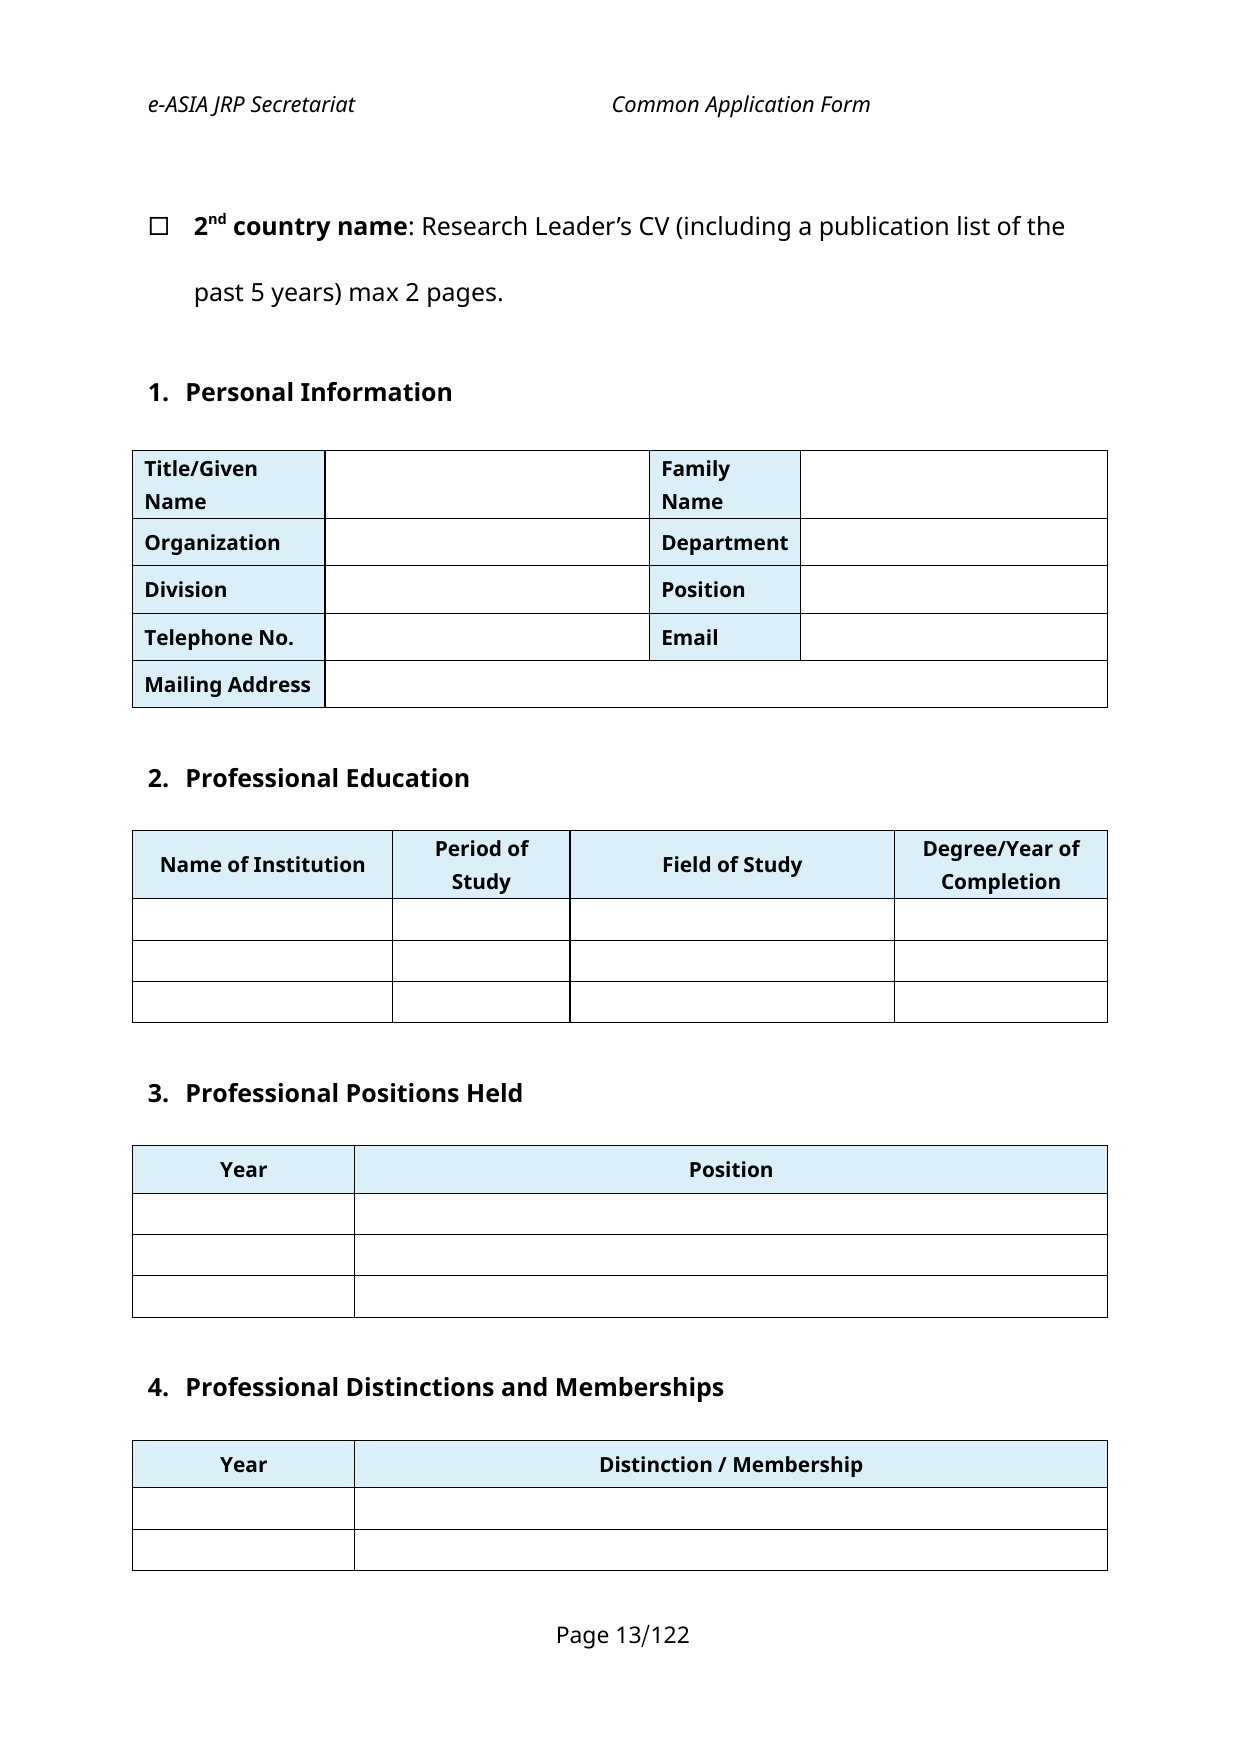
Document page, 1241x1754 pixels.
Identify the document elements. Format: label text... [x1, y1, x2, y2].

table_cell [326, 661, 1107, 707]
table_cell [355, 1488, 1107, 1528]
table_cell [133, 899, 392, 939]
table_cell [355, 1276, 1107, 1317]
table_cell Organization [133, 519, 324, 565]
table_cell [895, 941, 1107, 981]
table_cell [133, 1194, 354, 1234]
table_cell Division [133, 566, 324, 613]
table_header Name of Institution [133, 831, 392, 898]
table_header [355, 1441, 1107, 1487]
table_cell Mailing Address [133, 661, 324, 707]
table_header Title/Given Name [133, 451, 324, 518]
table_cell Department [650, 519, 800, 565]
list Professional Positions Held [148, 1059, 1092, 1126]
table_cell [571, 982, 894, 1022]
table_cell [801, 614, 1107, 660]
table_header Family Name [650, 451, 800, 518]
table_header [801, 451, 1107, 518]
table_cell [355, 1235, 1107, 1275]
table_cell [133, 1235, 354, 1275]
table_cell [355, 1194, 1107, 1234]
table_header Position [355, 1146, 1107, 1193]
table_header Year [133, 1441, 354, 1487]
table_cell [326, 566, 649, 613]
table_cell Email [650, 614, 800, 660]
table_cell [801, 519, 1107, 565]
table_header Year [133, 1146, 354, 1193]
table_cell Position [650, 566, 800, 613]
table_header Period of Study [393, 831, 569, 898]
table_cell [326, 614, 649, 660]
table_cell [133, 941, 392, 981]
list Professional Education [148, 744, 1092, 811]
table_cell [801, 566, 1107, 613]
table_cell [133, 1488, 354, 1528]
table_header [326, 451, 649, 518]
table_cell [355, 1530, 1107, 1570]
list 2nd country name: Research Leader’s CV (including a publication list of the past 5 years) max 2 pages. [148, 192, 1092, 325]
table_cell Telephone No. [133, 614, 324, 660]
table_cell [133, 1276, 354, 1317]
table_cell [571, 899, 894, 939]
table_header Field of Study [571, 831, 894, 898]
table_cell [895, 982, 1107, 1022]
list Professional Distinctions and Memberships [148, 1354, 1092, 1420]
table_cell [133, 1530, 354, 1570]
table_cell [895, 899, 1107, 939]
table_cell [393, 941, 569, 981]
table_cell [393, 982, 569, 1022]
table_header Degree/Year of Completion [895, 831, 1107, 898]
table_cell [571, 941, 894, 981]
list Personal Information [148, 359, 1092, 425]
table_cell [393, 899, 569, 939]
table_cell [133, 982, 392, 1022]
table_cell [326, 519, 649, 565]
